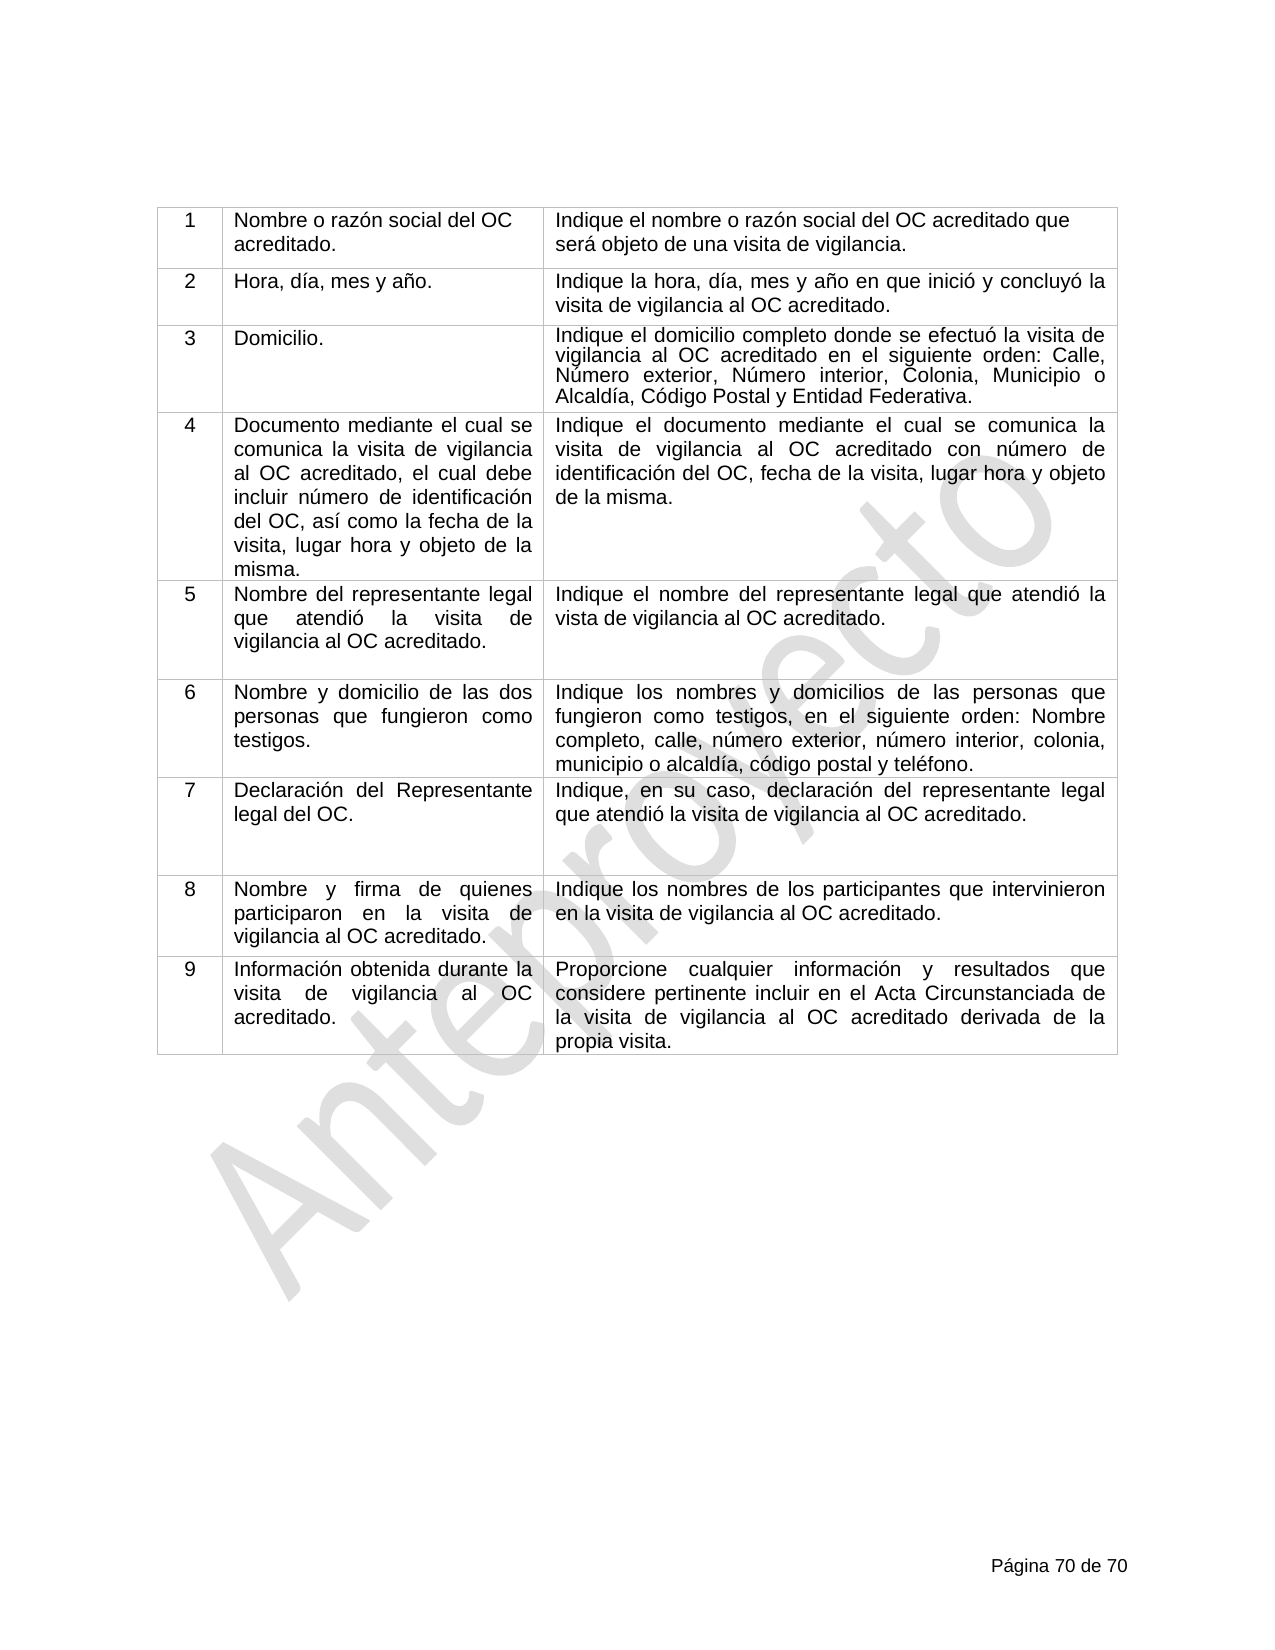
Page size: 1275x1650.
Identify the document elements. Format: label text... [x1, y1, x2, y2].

table_header Nombre o razón social del OC acreditado. [223, 208, 543, 267]
table_header 1 [158, 208, 222, 267]
table_cell 5 [158, 581, 222, 679]
table_cell 9 [158, 957, 222, 1054]
table_cell Domicilio. [223, 326, 543, 412]
table_cell 6 [158, 680, 222, 777]
table_cell Indique los nombres y domicilios de las personas que fungieron como testigos, en el siguiente orden: Nombre completo, calle, número exterior, número interior, colonia, municipio o alcaldía, código postal y teléfono. [544, 680, 1117, 777]
table_cell 8 [158, 876, 222, 956]
table_cell Declaración del Representante legal del OC. [223, 778, 543, 875]
table_cell Proporcione cualquier información y resultados que considere pertinente incluir en el Acta Circunstanciada de la visita de vigilancia al OC acreditado derivada de la propia visita. [544, 957, 1117, 1054]
table_cell 7 [158, 778, 222, 875]
table_cell Indique el domicilio completo donde se efectuó la visita de vigilancia al OC acreditado en el siguiente orden: Calle, Número exterior, Número interior, Colonia, Municipio o Alcaldía, Código Postal y Entidad Federativa. [544, 326, 1117, 412]
table_cell 2 [158, 269, 222, 325]
table_cell Información obtenida durante la visita de vigilancia al OC acreditado. [223, 957, 543, 1054]
table_cell Documento mediante el cual se comunica la visita de vigilancia al OC acreditado, el cual debe incluir número de identificación del OC, así como la fecha de la visita, lugar hora y objeto de la misma. [223, 413, 543, 580]
table_cell Indique los nombres de los participantes que intervinieron en la visita de vigilancia al OC acreditado. [544, 876, 1117, 956]
table_cell 4 [158, 413, 222, 580]
table_header Indique el nombre o razón social del OC acreditado que será objeto de una visita de vigilancia. [544, 208, 1117, 267]
table_cell Indique el documento mediante el cual se comunica la visita de vigilancia al OC acreditado con número de identificación del OC, fecha de la visita, lugar hora y objeto de la misma. [544, 413, 1117, 580]
table_cell Indique, en su caso, declaración del representante legal que atendió la visita de vigilancia al OC acreditado. [544, 778, 1117, 875]
table_cell Hora, día, mes y año. [223, 269, 543, 325]
table_cell Nombre del representante legal que atendió la visita de vigilancia al OC acreditado. [223, 581, 543, 679]
table_cell Indique el nombre del representante legal que atendió la vista de vigilancia al OC acreditado. [544, 581, 1117, 679]
table_cell Nombre y firma de quienes participaron en la visita de vigilancia al OC acreditado. [223, 876, 543, 956]
table_cell 3 [158, 326, 222, 412]
table_cell Indique la hora, día, mes y año en que inició y concluyó la visita de vigilancia al OC acreditado. [544, 269, 1117, 325]
table_cell Nombre y domicilio de las dos personas que fungieron como testigos. [223, 680, 543, 777]
